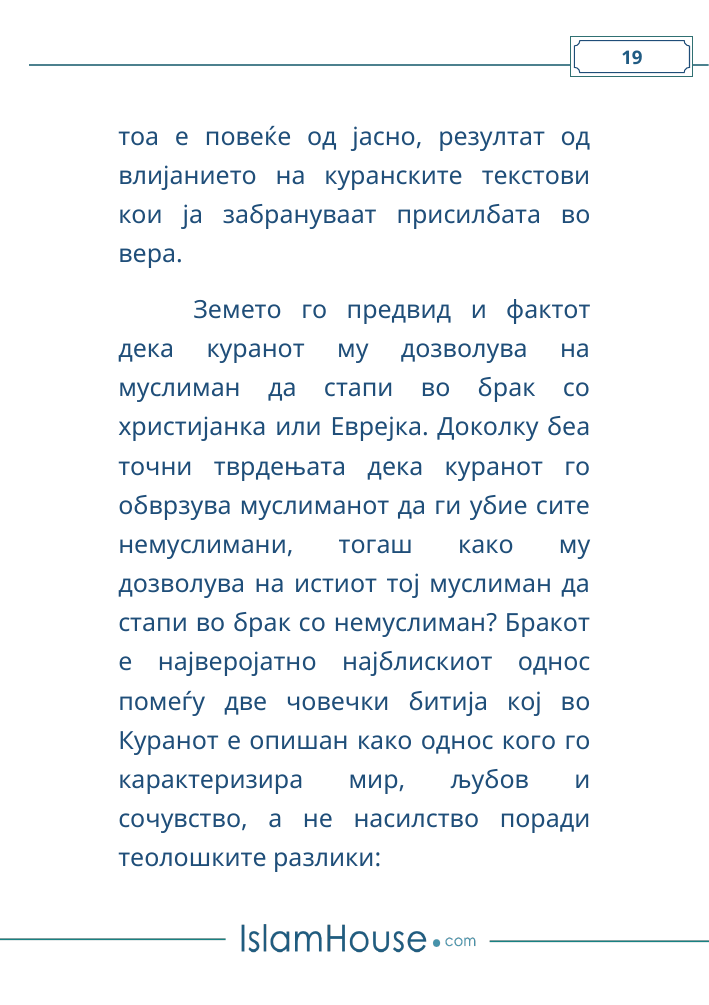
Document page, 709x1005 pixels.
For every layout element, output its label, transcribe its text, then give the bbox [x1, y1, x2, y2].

text Земето го предвид и фактот дека куранот му дозволува на муслиман да стапи во брак со христијанка или Еврејка. Доколку беа точни тврдењата дека куранот го обврзува муслиманот да ги убие сите немуслимани, тогаш како му дозволува на истиот тој муслиман да стапи во брак со немуслиман? Бракот е најверојатно најблискиот однос помеѓу две човечки битија кој во Куранот е опишан како однос кого го карактеризира мир, љубов и сочувство, а не насилство поради теолошките разлики: [118, 291, 591, 874]
picture [233, 919, 709, 959]
picture [0, 918, 226, 956]
